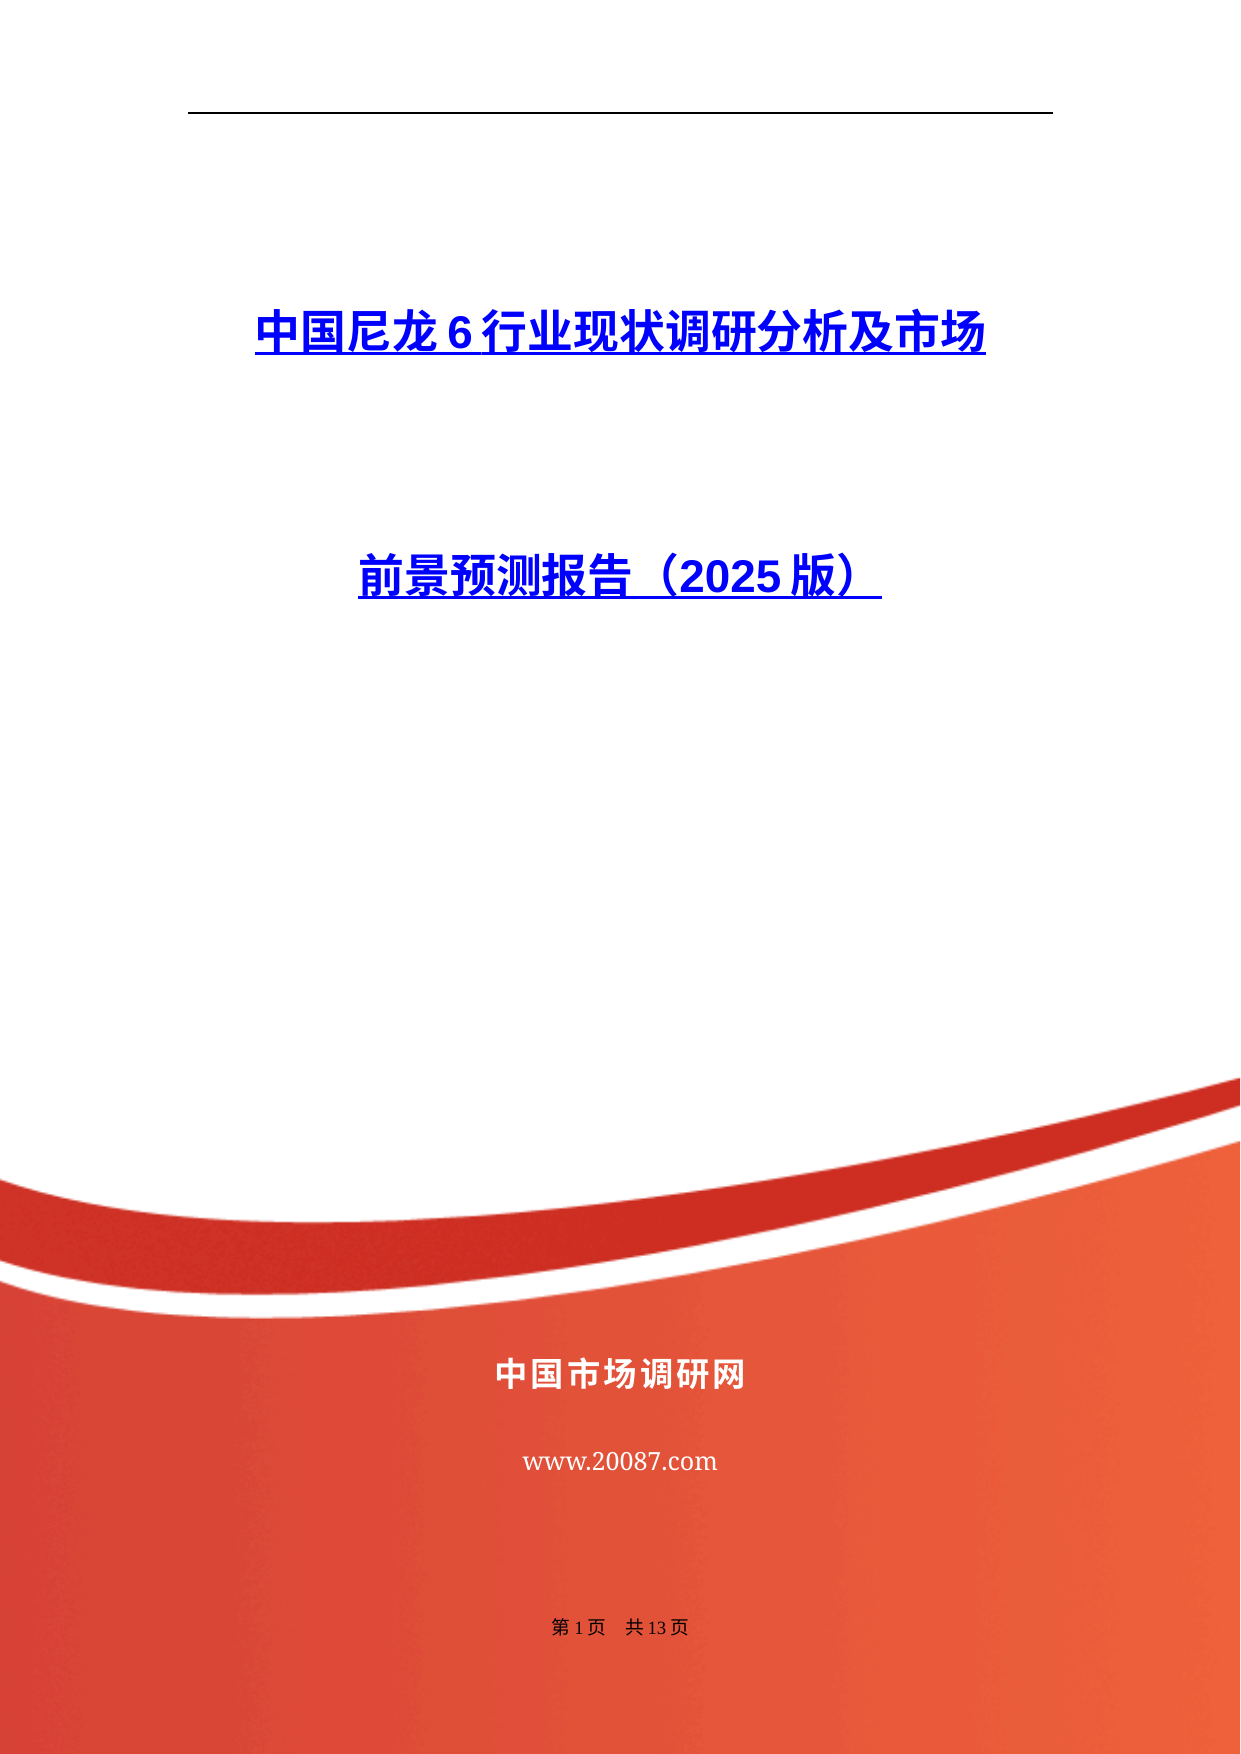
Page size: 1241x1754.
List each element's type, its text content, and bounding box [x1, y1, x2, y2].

picture [0, 1006, 1241, 1754]
text www.20087.com [187, 1428, 1053, 1493]
table_header 中国尼龙6行业现状调研分析及市场前景预测报告（2025版） [188, 207, 1053, 773]
subtitle 中国市场调研网 [187, 1339, 1053, 1404]
